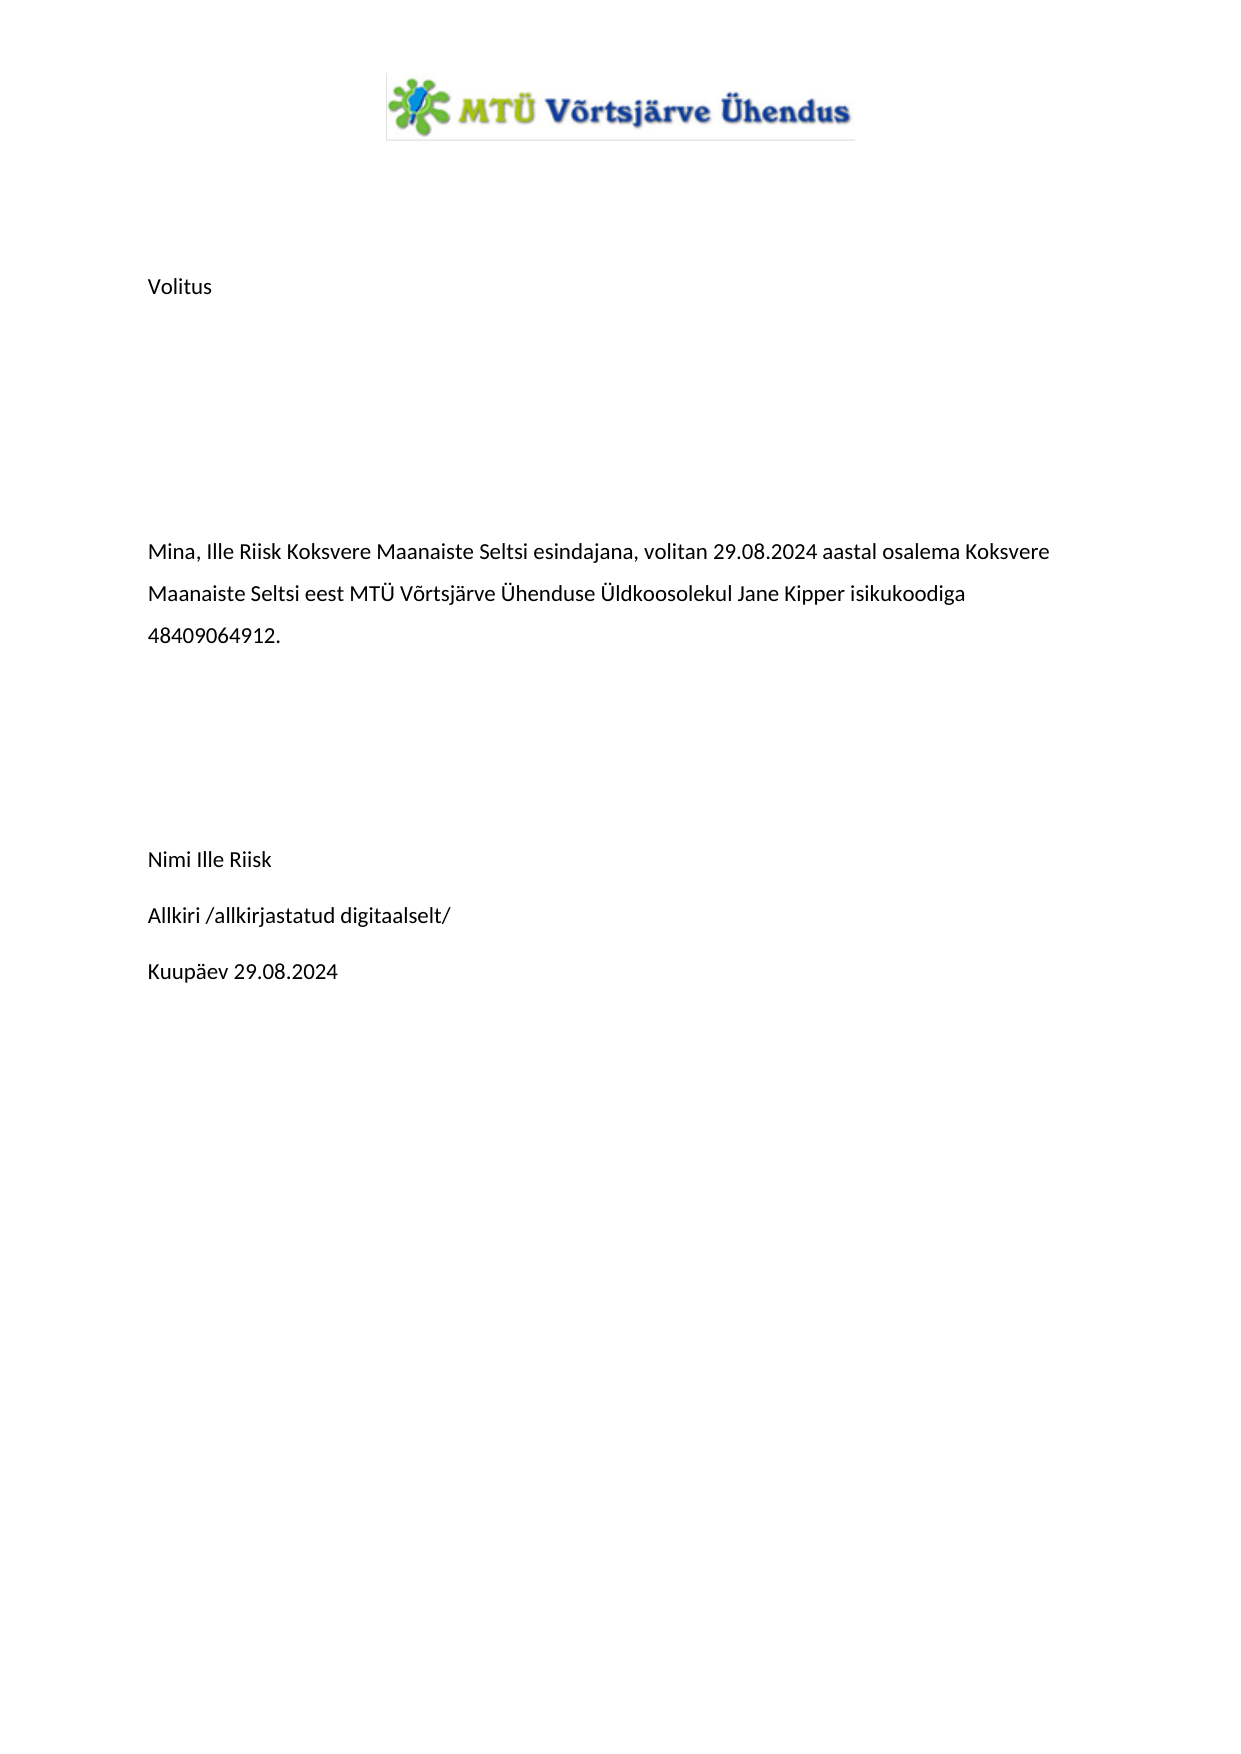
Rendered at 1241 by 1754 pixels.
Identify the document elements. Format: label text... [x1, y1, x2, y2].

text Kuupäev 29.08.2024 [148, 957, 1093, 986]
text Allkiri /allkirjastatud digitaalselt/ [148, 901, 1093, 929]
text Volitus [148, 272, 1093, 300]
text Nimi Ille Riisk [148, 845, 1093, 873]
text Mina, Ille Riisk Koksvere Maanaiste Seltsi esindajana, volitan 29.08.2024 aastal osalema Koksvere Maanaiste Seltsi eest MTÜ Võrtsjärve Ühenduse Üldkoosolekul Jane Kipper isikukoodiga 48409064912. [148, 537, 1093, 649]
picture [385, 73, 855, 142]
